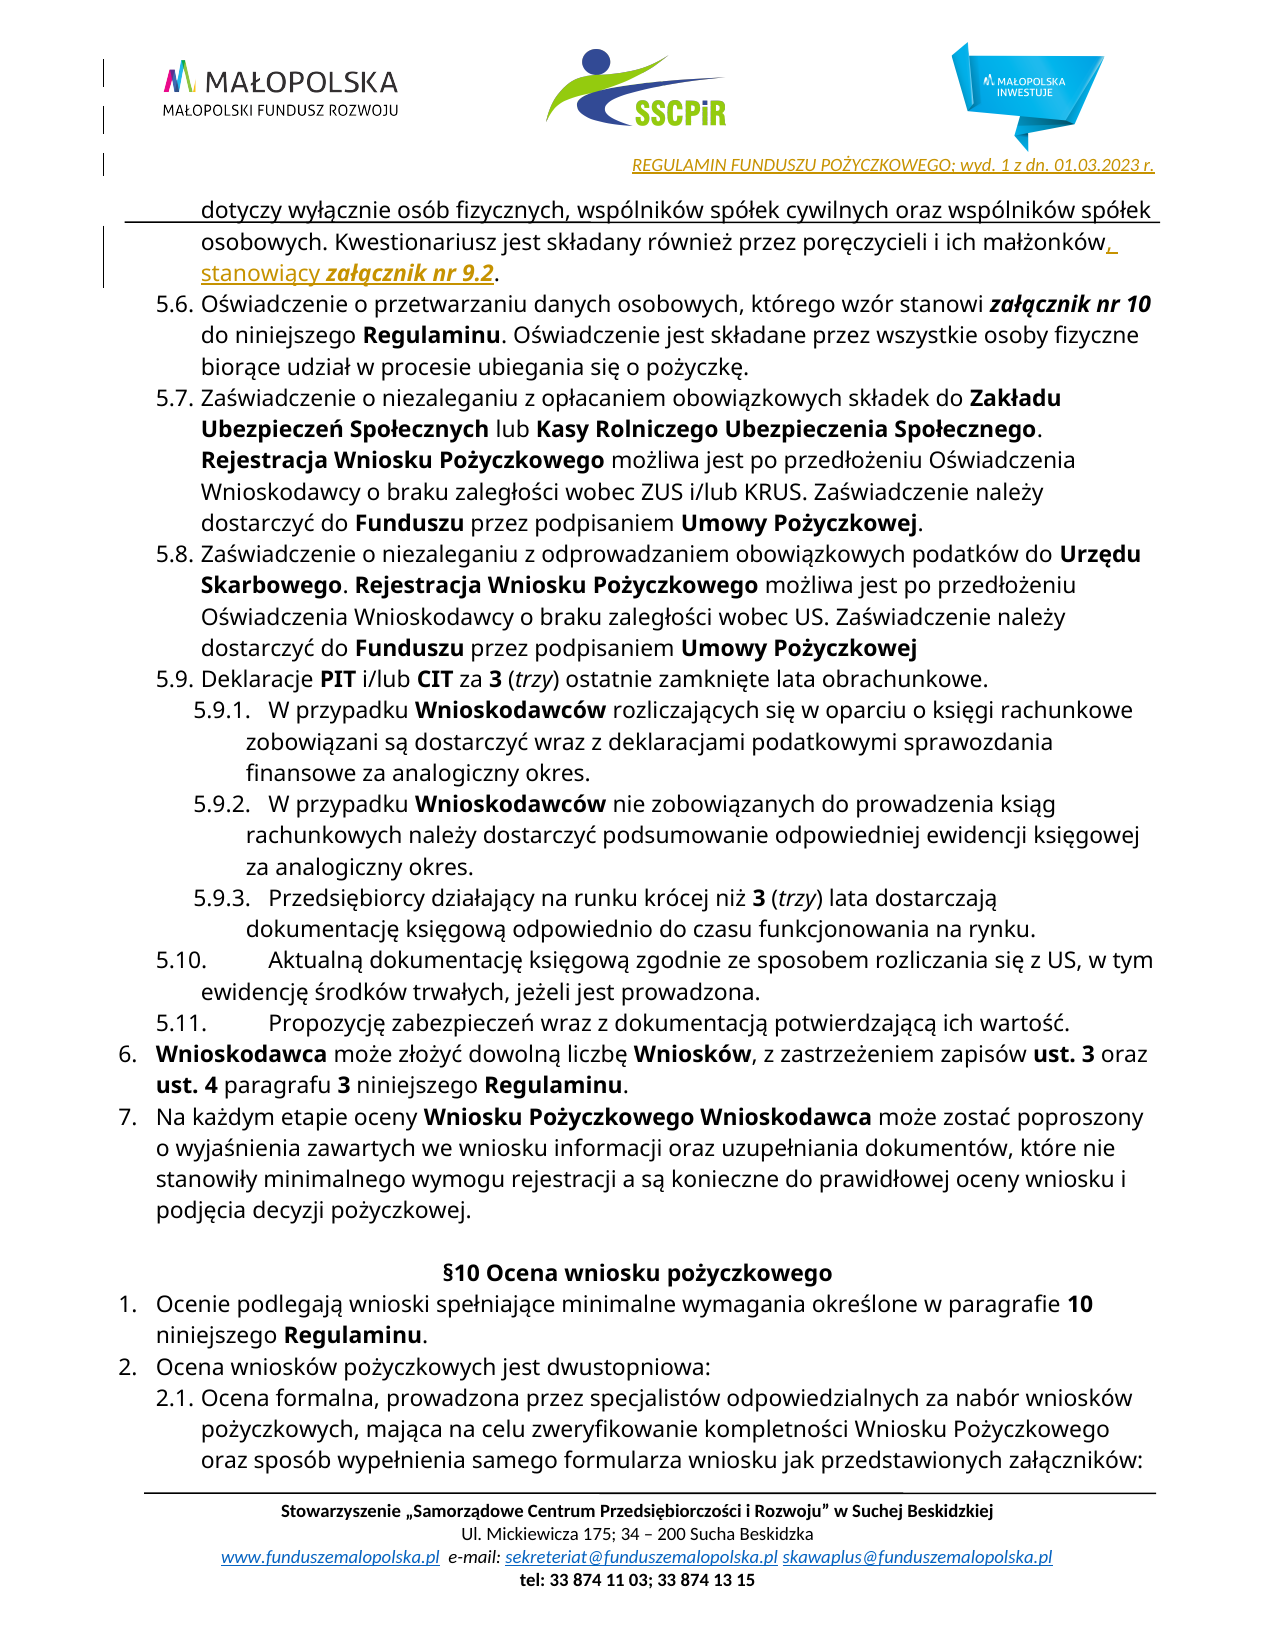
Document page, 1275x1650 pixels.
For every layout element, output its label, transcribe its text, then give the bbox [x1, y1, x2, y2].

list W przypadku Wnioskodawców rozliczających się w oparciu o księgi rachunkowe zobowiązani są dostarczyć wraz z deklaracjami podatkowymi sprawozdania finansowe za analogiczny okres. [193, 694, 1157, 788]
picture [948, 30, 1108, 161]
list Zaświadczenie o niezaleganiu z odprowadzaniem obowiązkowych podatków do Urzędu Skarbowego. Rejestracja Wniosku Pożyczkowego możliwa jest po przedłożeniu Oświadczenia Wnioskodawcy o braku zaległości wobec US. Zaświadczenie należy dostarczyć do Funduszu przez podpisaniem Umowy Pożyczkowej [156, 538, 1157, 663]
list Na każdym etapie oceny Wniosku Pożyczkowego Wnioskodawca może zostać poproszony o wyjaśnienia zawartych we wniosku informacji oraz uzupełniania dokumentów, które nie stanowiły minimalnego wymogu rejestracji a są konieczne do prawidłowej oceny wniosku i podjęcia decyzji pożyczkowej. [118, 1101, 1157, 1226]
list Ocena wniosków pożyczkowych jest dwustopniowa: [118, 1351, 1157, 1382]
list Ocenie podlegają wnioski spełniające minimalne wymagania określone w paragrafie 10 niniejszego Regulaminu. [118, 1288, 1157, 1351]
list Propozycję zabezpieczeń wraz z dokumentacją potwierdzającą ich wartość. [156, 1007, 1157, 1038]
list Aktualną dokumentację księgową zgodnie ze sposobem rozliczania się z US, w tym ewidencję środków trwałych, jeżeli jest prowadzona. [156, 944, 1157, 1007]
list Oświadczenie o przetwarzaniu danych osobowych, którego wzór stanowi załącznik nr 10 do niniejszego Regulaminu. Oświadczenie jest składane przez wszystkie osoby fizyczne biorące udział w procesie ubiegania się o pożyczkę. [156, 288, 1157, 382]
text §10 Ocena wniosku pożyczkowego [118, 1257, 1157, 1288]
list Przedsiębiorcy działający na runku krócej niż 3 (trzy) lata dostarczają dokumentację księgową odpowiednio do czasu funkcjonowania na rynku. [193, 882, 1157, 944]
list Ocena formalna, prowadzona przez specjalistów odpowiedzialnych za nabór wniosków pożyczkowych, mająca na celu zweryfikowanie kompletności Wniosku Pożyczkowego oraz sposób wypełnienia samego formularza wniosku jak przedstawionych załączników: [156, 1382, 1157, 1476]
picture [163, 60, 398, 116]
list Wnioskodawca może złożyć dowolną liczbę Wniosków, z zastrzeżeniem zapisów ust. 3 oraz ust. 4 paragrafu 3 niniejszego Regulaminu. [118, 1038, 1157, 1101]
list Zaświadczenie o niezaleganiu z opłacaniem obowiązkowych składek do Zakładu Ubezpieczeń Społecznych lub Kasy Rolniczego Ubezpieczenia Społecznego. Rejestracja Wniosku Pożyczkowego możliwa jest po przedłożeniu Oświadczenia Wnioskodawcy o braku zaległości wobec ZUS i/lub KRUS. Zaświadczenie należy dostarczyć do Funduszu przez podpisaniem Umowy Pożyczkowej. [156, 382, 1157, 538]
list W przypadku Wnioskodawców nie zobowiązanych do prowadzenia ksiąg rachunkowych należy dostarczyć podsumowanie odpowiedniej ewidencji księgowej za analogiczny okres. [193, 788, 1157, 882]
list Deklaracje PIT i/lub CIT za 3 (trzy) ostatnie zamknięte lata obrachunkowe. [156, 663, 1157, 694]
picture [546, 49, 726, 126]
